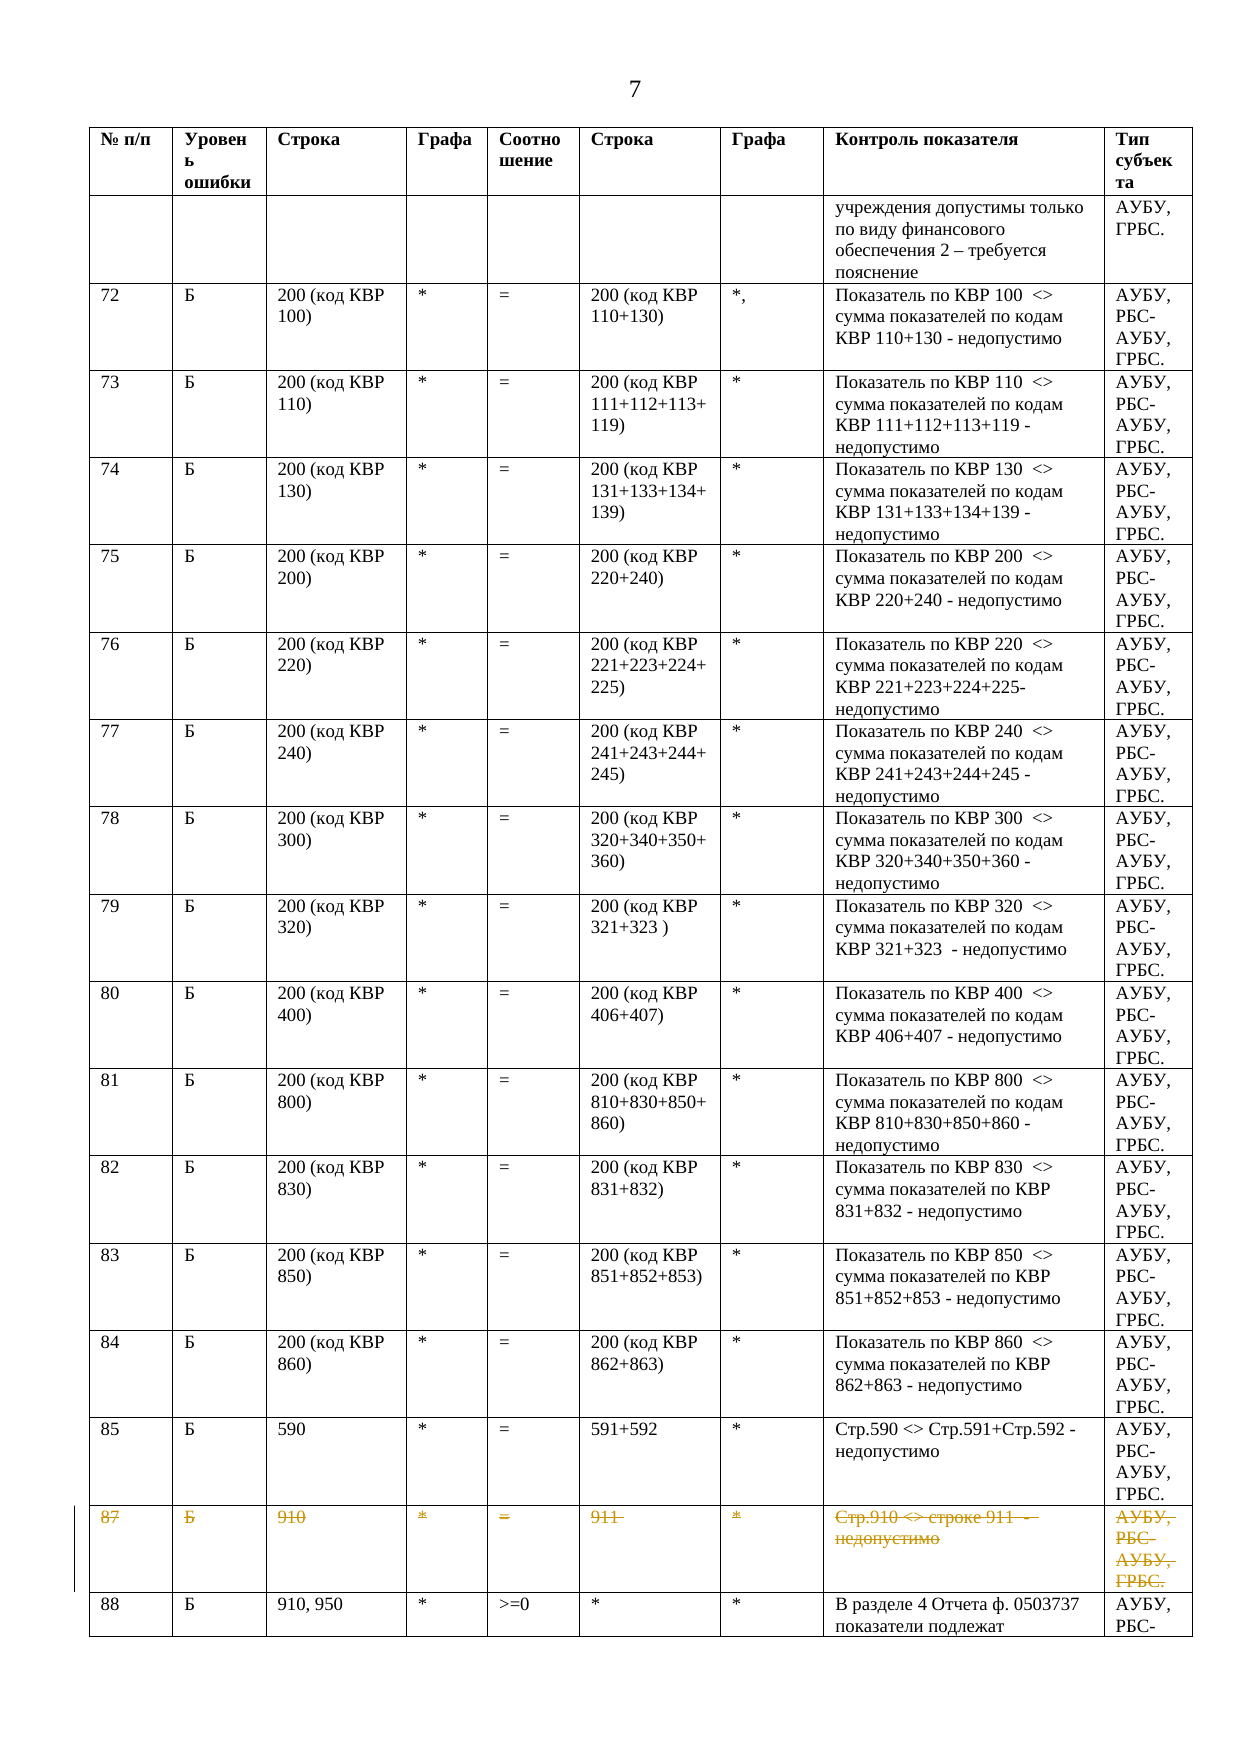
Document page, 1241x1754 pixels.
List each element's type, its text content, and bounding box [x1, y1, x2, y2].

table_cell * [721, 982, 823, 1068]
table_cell >=0 [488, 1593, 579, 1636]
table_cell Показатель по КВР 320 <> сумма показателей по кодам КВР 321+323 - недопустимо [824, 895, 1104, 981]
table_cell * [721, 1331, 823, 1417]
table_cell АУБУ, РБС-АУБУ, ГРБС. [1105, 196, 1192, 282]
table_cell [407, 1506, 487, 1592]
table_cell 200 (код КВР 200) [267, 545, 406, 632]
table_cell = [488, 284, 579, 370]
table_cell 200 (код КВР 110) [267, 371, 406, 457]
table_cell Б [173, 1156, 266, 1243]
table_cell 590 [267, 1418, 406, 1504]
table_cell Показатель по КВР 800 <> сумма показателей по кодам КВР 810+830+850+860 - недопустимо [824, 1069, 1104, 1155]
table_cell = [488, 807, 579, 893]
table_cell 200 (код КВР 830) [267, 1156, 406, 1243]
table_cell [721, 196, 823, 282]
table_cell *, [721, 284, 823, 370]
table_cell Б [173, 982, 266, 1068]
table_cell Показатель по КВР 130 <> сумма показателей по кодам КВР 131+133+134+139 - недопустимо [824, 458, 1104, 544]
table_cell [824, 1593, 1104, 1636]
table_cell Б [173, 284, 266, 370]
table_cell 200 (код КВР 320+340+350+360) [580, 807, 720, 893]
table_cell 200 (код КВР 850) [267, 1244, 406, 1330]
table_cell 81 [90, 1069, 172, 1155]
table_cell Показатель по КВР 860 <> сумма показателей по КВР 862+863 - недопустимо [824, 1331, 1104, 1417]
table_cell = [488, 1244, 579, 1330]
table_cell = [488, 1331, 579, 1417]
table_cell Б [173, 1069, 266, 1155]
table_cell * [721, 1244, 823, 1330]
table_header Соотношение [488, 128, 579, 195]
table_cell * [721, 371, 823, 457]
table_cell Показатель по КВР 200 <> сумма показателей по кодам КВР 220+240 - недопустимо [824, 545, 1104, 632]
table_cell 200 (код КВР 851+852+853) [580, 1244, 720, 1330]
table_cell 83 [90, 1244, 172, 1330]
table_cell АУБУ, РБС-АУБУ, ГРБС. [1105, 1331, 1192, 1417]
table_cell АУБУ, РБС-АУБУ, ГРБС. [1105, 1418, 1192, 1504]
table_header Тип субъекта [1105, 128, 1192, 195]
table_cell Показатель по КВР 240 <> сумма показателей по кодам КВР 241+243+244+245 - недопустимо [824, 720, 1104, 806]
table_cell 79 [90, 895, 172, 981]
table_cell * [721, 720, 823, 806]
table_cell 200 (код КВР 111+112+113+119) [580, 371, 720, 457]
table_cell 72 [90, 284, 172, 370]
table_cell = [488, 720, 579, 806]
table_cell 200 (код КВР 862+863) [580, 1331, 720, 1417]
table_cell 75 [90, 545, 172, 632]
table_cell * [407, 1331, 487, 1417]
table_cell 80 [90, 982, 172, 1068]
table_cell Показатель по КВР 400 <> сумма показателей по кодам КВР 406+407 - недопустимо [824, 982, 1104, 1068]
table_cell = [488, 1069, 579, 1155]
table_cell Показатель по КВР 220 <> сумма показателей по кодам КВР 221+223+224+225- недопустимо [824, 633, 1104, 719]
table_cell * [721, 633, 823, 719]
table_cell 200 (код КВР 110+130) [580, 284, 720, 370]
table_cell * [721, 1593, 823, 1636]
table_cell 200 (код КВР 831+832) [580, 1156, 720, 1243]
table_cell АУБУ, РБС-АУБУ, ГРБС. [1105, 807, 1192, 893]
table_cell [267, 1506, 406, 1592]
table_cell * [407, 720, 487, 806]
table_cell * [721, 807, 823, 893]
table_cell [1105, 1506, 1192, 1592]
table_header Строка [580, 128, 720, 195]
table_header Строка [267, 128, 406, 195]
table_cell * [407, 982, 487, 1068]
table_cell 7 [407, 196, 487, 282]
table_cell [90, 1506, 172, 1592]
table_cell = [488, 371, 579, 457]
table_cell АУБУ, РБС-АУБУ, ГРБС. [1105, 1593, 1192, 1636]
table_cell 200 (код КВР 220) [267, 633, 406, 719]
table_cell = [488, 895, 579, 981]
table_cell Б [173, 1593, 266, 1636]
table_cell 200 (код КВР 131+133+134+139) [580, 458, 720, 544]
table_cell 84 [90, 1331, 172, 1417]
table_cell АУБУ, РБС-АУБУ, ГРБС. [1105, 545, 1192, 632]
table_cell 200 (код КВР 221+223+224+225) [580, 633, 720, 719]
table_cell * [721, 458, 823, 544]
table_cell 200 (код КВР 130) [267, 458, 406, 544]
table_cell * [721, 1418, 823, 1504]
table_cell 200 (код КВР 241+243+244+245) [580, 720, 720, 806]
table_cell Б [173, 633, 266, 719]
table_cell * [721, 1156, 823, 1243]
table_cell = [488, 1156, 579, 1243]
table_cell Б [173, 371, 266, 457]
table_cell = [488, 545, 579, 632]
table_cell 73 [90, 371, 172, 457]
table_cell Показатель по КВР 110 <> сумма показателей по кодам КВР 111+112+113+119 - недопустимо [824, 371, 1104, 457]
table_cell = [488, 982, 579, 1068]
table_cell 77 [90, 720, 172, 806]
table_cell 200 (код КВР 300) [267, 807, 406, 893]
table_cell [721, 1506, 823, 1592]
table_cell Б [173, 458, 266, 544]
table_cell * [407, 1156, 487, 1243]
table_cell АУБУ, РБС-АУБУ, ГРБС. [1105, 720, 1192, 806]
table_cell 591+592 [580, 1418, 720, 1504]
table_header Уровень ошибки [173, 128, 266, 195]
table_cell 78 [90, 807, 172, 893]
table_cell * [407, 895, 487, 981]
table_cell * [407, 807, 487, 893]
table_cell 200 (код КВР 810+830+850+860) [580, 1069, 720, 1155]
table_cell * [407, 371, 487, 457]
table_cell Б [173, 1331, 266, 1417]
table_cell Б [173, 1418, 266, 1504]
table_cell П [173, 196, 266, 282]
table_cell АУБУ, РБС-АУБУ, ГРБС. [1105, 371, 1192, 457]
table_header № п/п [90, 128, 172, 195]
table_cell = [488, 458, 579, 544]
table_cell 200 (код КВР 860) [267, 1331, 406, 1417]
table_cell АУБУ, РБС-АУБУ, ГРБС. [1105, 1244, 1192, 1330]
table_cell =0 [488, 196, 579, 282]
table_cell АУБУ, РБС-АУБУ, ГРБС. [1105, 1069, 1192, 1155]
table_header Контроль показателя [824, 128, 1104, 195]
table_cell * [407, 545, 487, 632]
table_cell Показатель по КВР 100 <> сумма показателей по кодам КВР 110+130 - недопустимо [824, 284, 1104, 370]
table_cell Б [173, 1244, 266, 1330]
table_cell 85 [90, 1418, 172, 1504]
table_cell Б [173, 720, 266, 806]
table_cell АУБУ, РБС-АУБУ, ГРБС. [1105, 1156, 1192, 1243]
table_cell Б [173, 545, 266, 632]
table_cell [267, 196, 406, 282]
table_cell * [721, 1069, 823, 1155]
table_cell [488, 1506, 579, 1592]
table_cell [580, 1506, 720, 1592]
table_cell * [407, 1244, 487, 1330]
table_cell Показатель по КВР 300 <> сумма показателей по кодам КВР 320+340+350+360 - недопустимо [824, 807, 1104, 893]
table_cell Показатель по КВР 850 <> сумма показателей по КВР 851+852+853 - недопустимо [824, 1244, 1104, 1330]
table_cell 200 (код КВР 240) [267, 720, 406, 806]
table_cell 76 [90, 633, 172, 719]
table_cell * [721, 895, 823, 981]
table_cell 200 (код КВР 220+240) [580, 545, 720, 632]
table_cell Б [173, 895, 266, 981]
table_cell 74 [90, 458, 172, 544]
table_cell * [407, 1069, 487, 1155]
table_cell Б [173, 807, 266, 893]
table_cell 67 [90, 196, 172, 282]
table_cell АУБУ, РБС-АУБУ, ГРБС. [1105, 633, 1192, 719]
table_cell 200 (код КВР 800) [267, 1069, 406, 1155]
table_cell = [488, 633, 579, 719]
table_cell * [721, 545, 823, 632]
table_cell 88 [90, 1593, 172, 1636]
table_cell * [407, 633, 487, 719]
table_cell АУБУ, РБС-АУБУ, ГРБС. [1105, 895, 1192, 981]
table_cell АУБУ, РБС-АУБУ, ГРБС. [1105, 982, 1192, 1068]
table_cell * [407, 1593, 487, 1636]
table_cell [580, 196, 720, 282]
table_cell 200 (код КВР 321+323 ) [580, 895, 720, 981]
table_cell * [580, 1593, 720, 1636]
table_cell 82 [90, 1156, 172, 1243]
table_cell 200 (код КВР 320) [267, 895, 406, 981]
table_cell = [488, 1418, 579, 1504]
table_header Графа [407, 128, 487, 195]
table_cell [173, 1506, 266, 1592]
table_header Графа [721, 128, 823, 195]
table_cell 200 (код КВР 406+407) [580, 982, 720, 1068]
table_cell 200 (код КВР 400) [267, 982, 406, 1068]
table_cell 200 (код КВР 100) [267, 284, 406, 370]
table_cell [824, 196, 1104, 282]
table_cell Показатель по КВР 830 <> сумма показателей по КВР 831+832 - недопустимо [824, 1156, 1104, 1243]
table_cell АУБУ, РБС-АУБУ, ГРБС. [1105, 458, 1192, 544]
table_cell * [407, 284, 487, 370]
table_cell * [407, 1418, 487, 1504]
table_cell Стр.590 <> Стр.591+Стр.592 - недопустимо [824, 1418, 1104, 1504]
table_cell [824, 1506, 1104, 1592]
table_cell 910, 950 [267, 1593, 406, 1636]
table_cell АУБУ, РБС-АУБУ, ГРБС. [1105, 284, 1192, 370]
table_cell * [407, 458, 487, 544]
